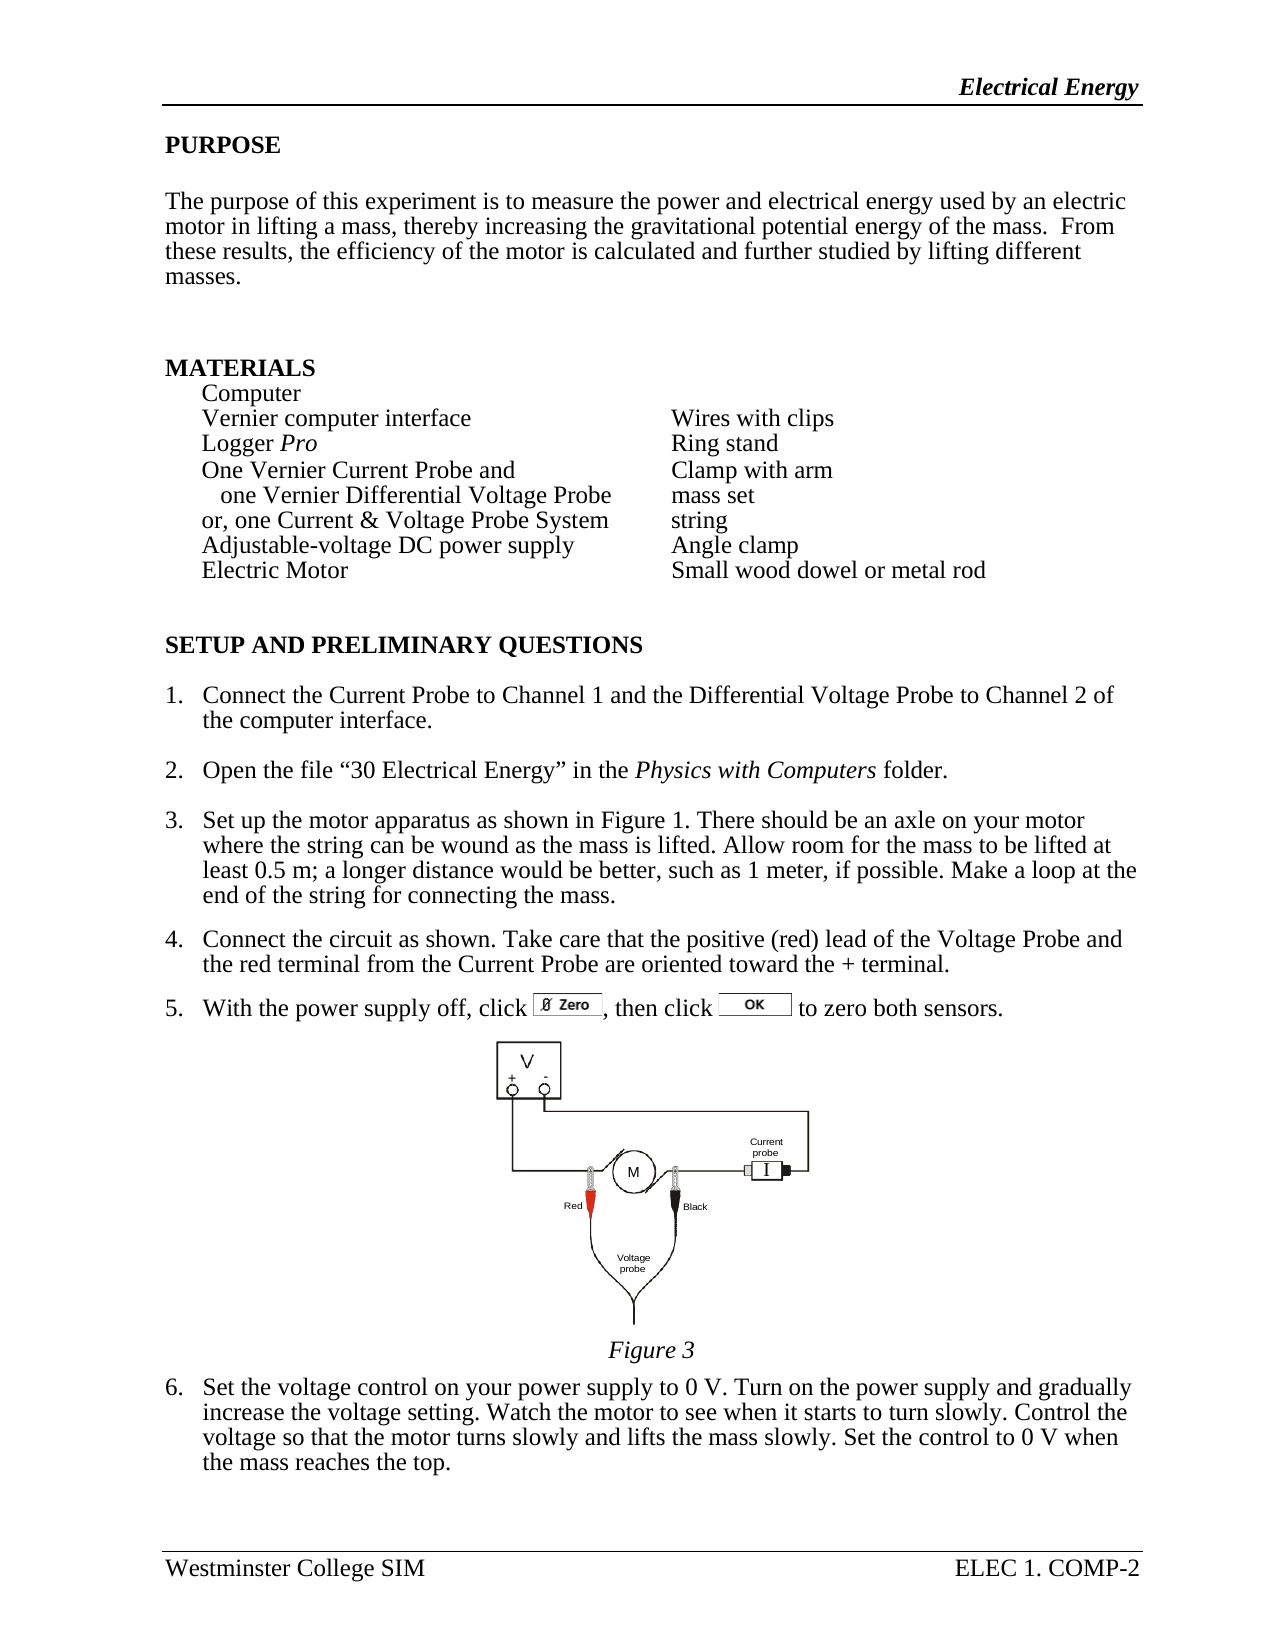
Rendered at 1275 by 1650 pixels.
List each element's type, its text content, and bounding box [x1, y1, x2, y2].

picture [533, 993, 603, 1016]
list Set the voltage control on your power supply to 0 V. Turn on the power supply and gradually increase the voltage setting. Watch the motor to see when it starts to turn slowly. Control the voltage so that the motor turns slowly and lifts the mass slowly. Set the control to 0 V when the mass reaches the top. [165, 1376, 1136, 1476]
text One Vernier Current Probe and Clamp with arm one Vernier Differential Voltage Probe mass set [201, 458, 834, 508]
picture [495, 1040, 810, 1325]
subtitle SETUP AND PRELIMINARY QUESTIONS [165, 630, 1156, 659]
list Connect the Current Probe to Channel 1 and the Differential Voltage Probe to Channel 2 of the computer interface. [165, 683, 1117, 733]
text Figure 3 [150, 1335, 1155, 1364]
text or, one Current & Voltage Probe System string Adjustable-voltage DC power supply Angle clamp [201, 508, 799, 558]
list Connect the circuit as shown. Take care that the positive (red) lead of the Voltage Probe and the red terminal from the Current Probe are oriented toward the + terminal. [165, 927, 1126, 977]
text Logger Pro Ring stand [201, 432, 1156, 457]
list Open the file “30 Electrical Energy” in the Physics with Computers folder. [165, 755, 1156, 784]
list With the power supply off, click , then click to zero both sensors. [165, 993, 1156, 1021]
text The purpose of this experiment is to measure the power and electrical energy used by an electric motor in lifting a mass, thereby increasing the gravitational potential energy of the mass. From these results, the efficiency of the motor is calculated and further studied by lifting different masses. [165, 189, 1129, 289]
text Electric Motor Small wood dowel or metal rod [165, 558, 1156, 584]
list Set up the motor apparatus as shown in Figure 1. There should be an axle on your motor where the string can be wound as the mass is lifted. Allow room for the mass to be lifted at least 0.5 m; a longer distance would be better, such as 1 meter, if possible. Make a loop at the end of the string for connecting the mass. [165, 808, 1138, 908]
picture [718, 993, 792, 1016]
text Computer [201, 382, 1156, 407]
subtitle PURPOSE [165, 130, 1156, 159]
subtitle MATERIALS [165, 355, 1156, 382]
text Vernier computer interface Wires with clips [201, 407, 1156, 432]
